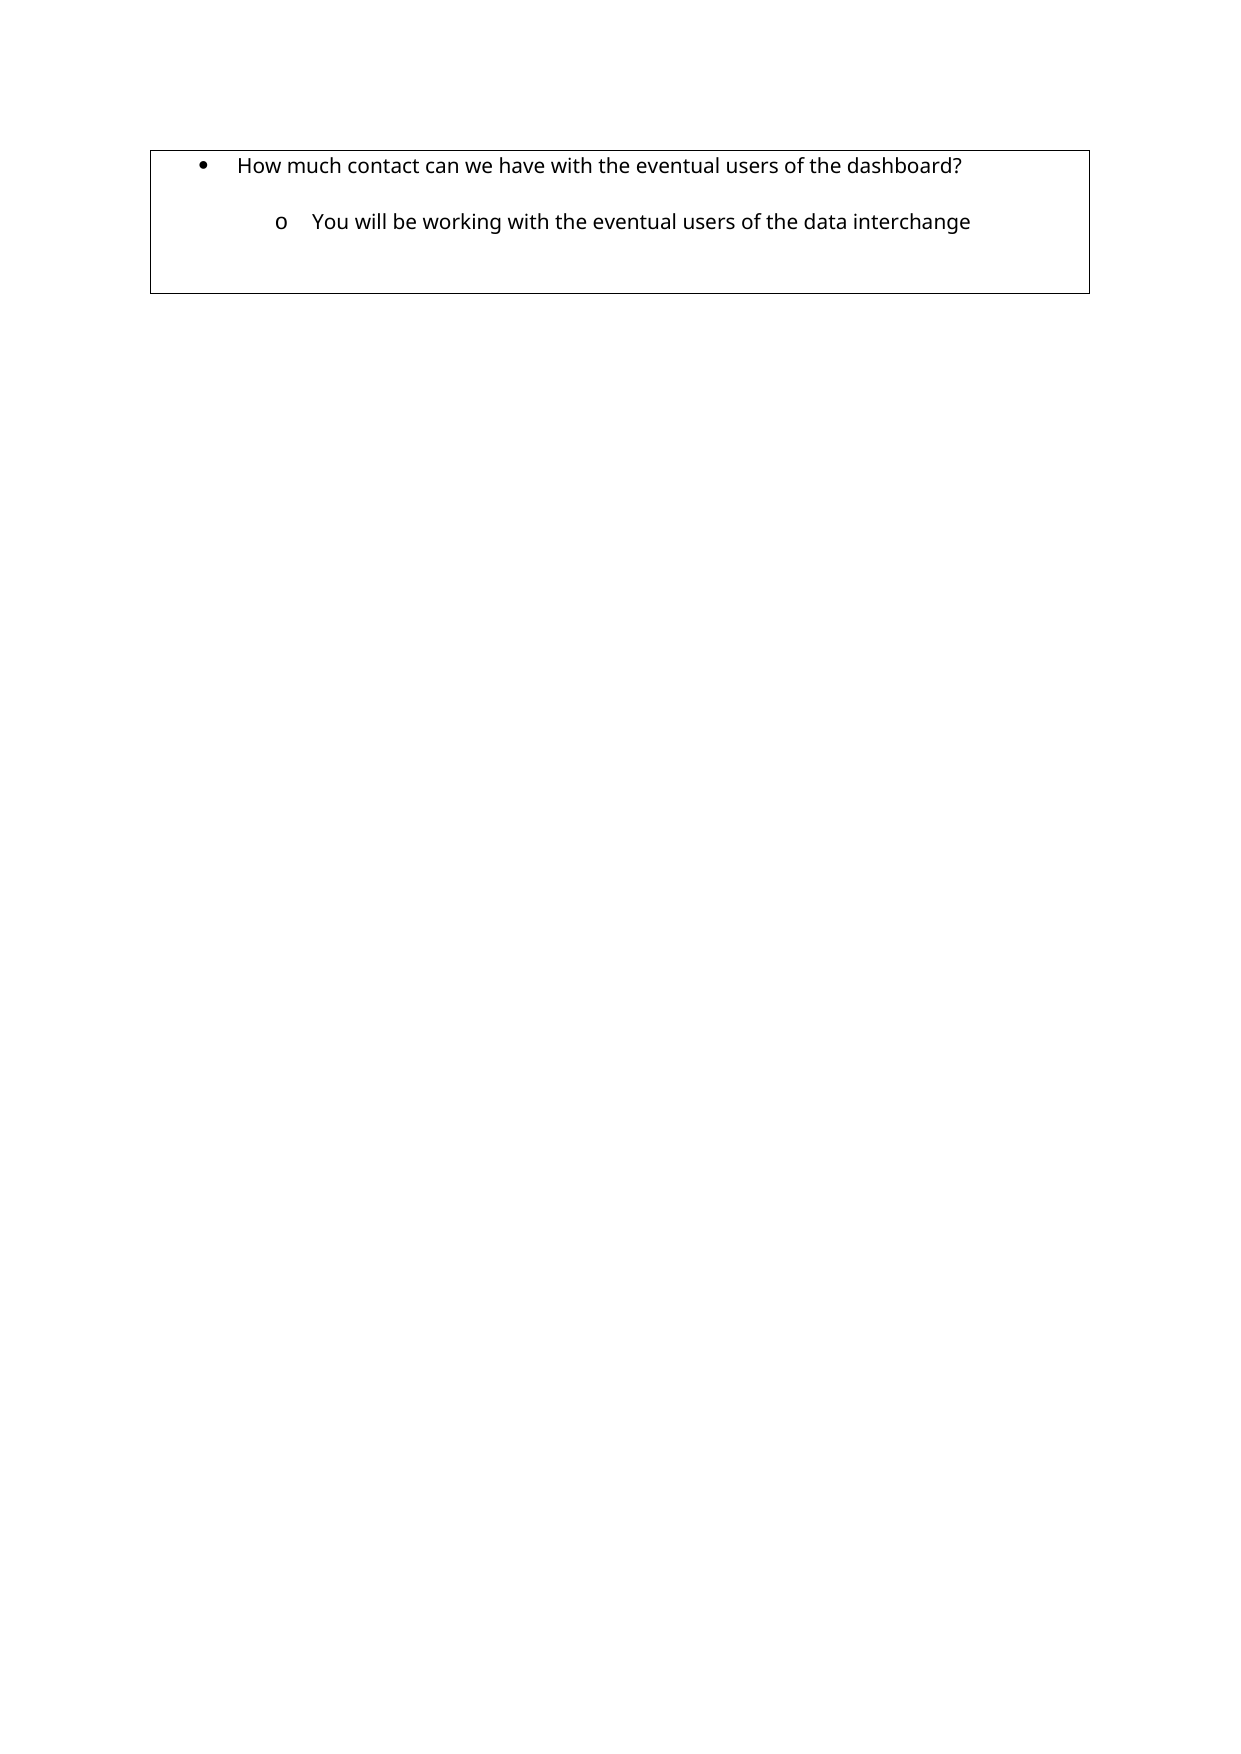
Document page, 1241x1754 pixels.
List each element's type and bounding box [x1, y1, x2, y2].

table_cell [151, 151, 1089, 293]
